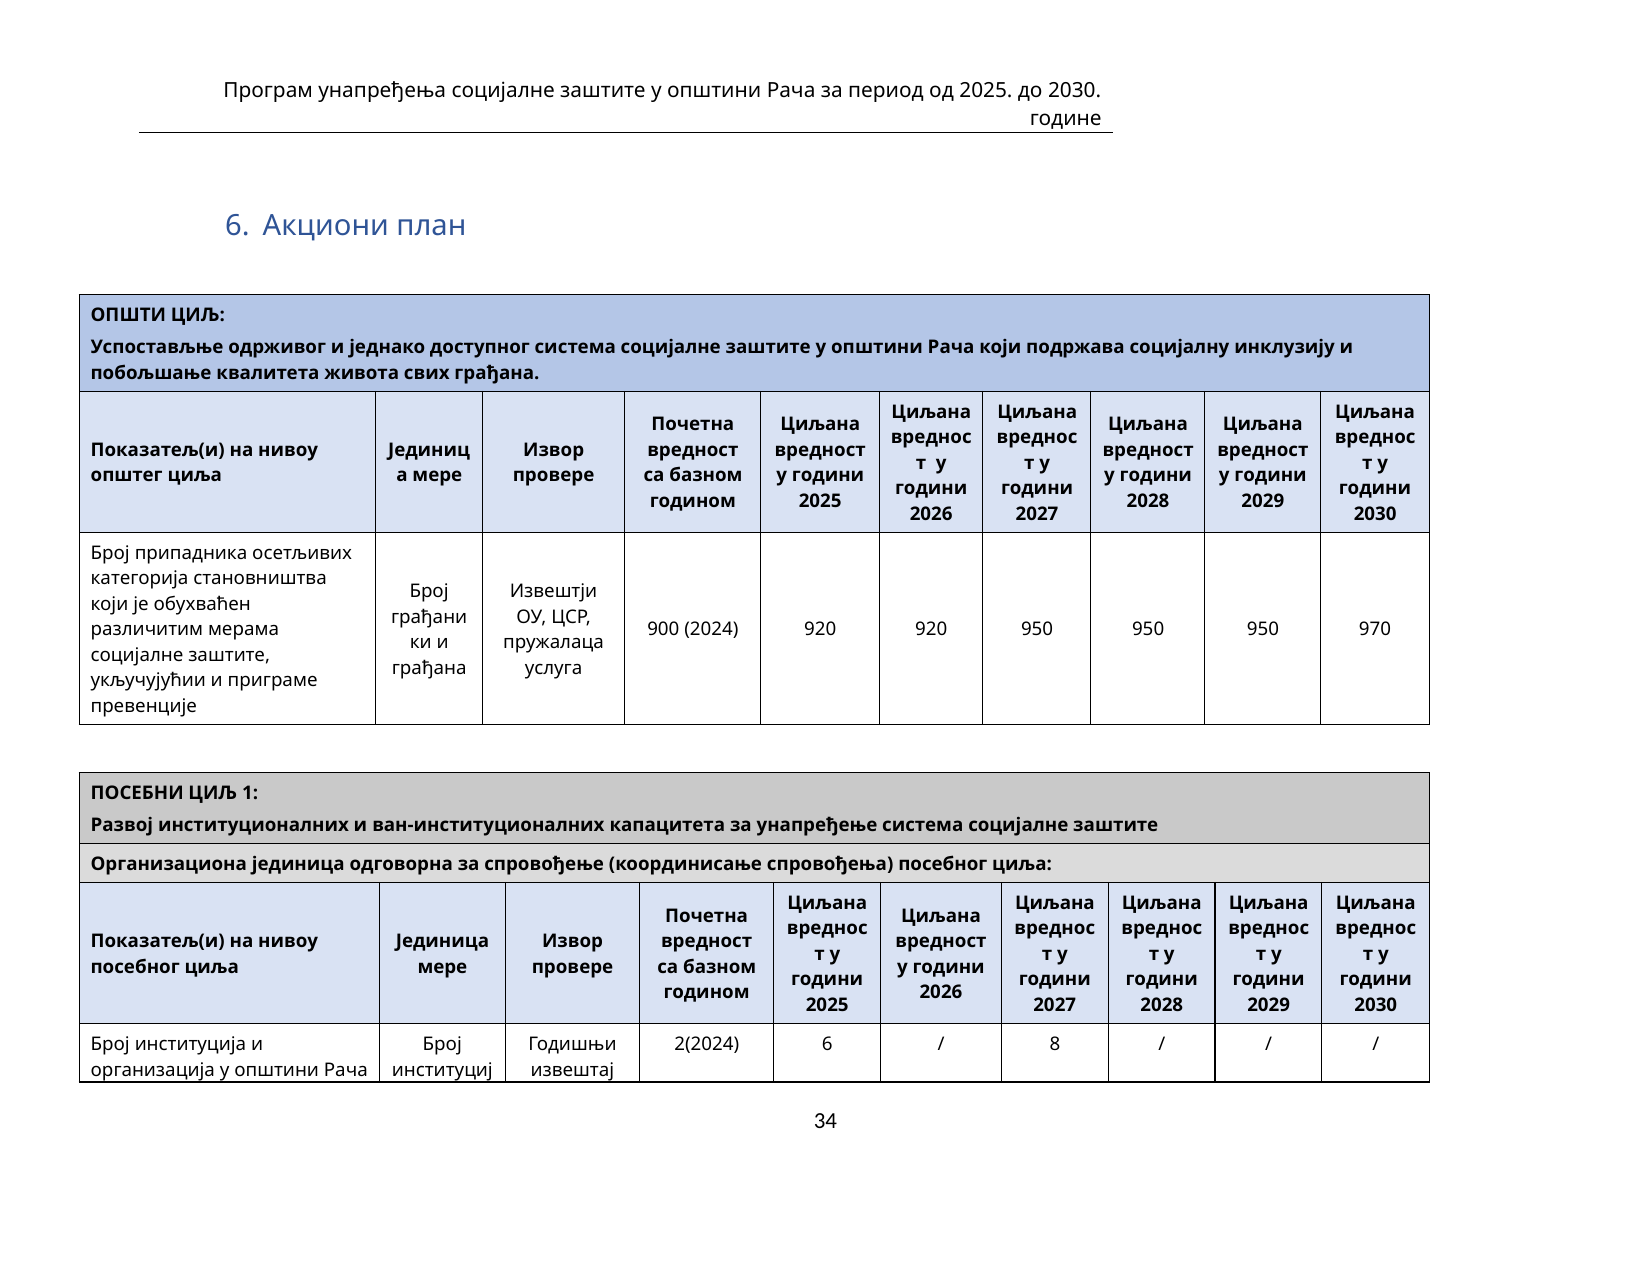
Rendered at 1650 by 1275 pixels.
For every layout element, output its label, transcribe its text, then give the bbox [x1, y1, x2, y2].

table_header ПОСЕБНИ ЦИЉ 1: Развој институционалних и ван-институционалних капацитета за унапређење система социјалне заштите [80, 773, 1429, 843]
table_cell / [1216, 1024, 1321, 1081]
table_cell Почетна вредност са базном годином [640, 883, 773, 1023]
table_cell 900 (2024) [625, 533, 760, 724]
table_cell Циљaна вредност у години 2027 [983, 392, 1090, 532]
subtitle Акциони план [225, 205, 1500, 244]
table_cell Организациона јединица одговорна за спровођење (координисање спровођења) посебног циља: [80, 844, 1429, 882]
table_cell Циљaна вредност у години 2025 [761, 392, 879, 532]
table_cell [80, 1024, 379, 1081]
table_cell Извештји ОУ, ЦСР, пружалаца услуга [483, 533, 624, 724]
table_cell 2(2024) [640, 1024, 773, 1081]
table_cell 6 [774, 1024, 880, 1081]
table_cell Jединица мере [376, 392, 482, 532]
table_cell Показатељ(и) на нивоу oпштег циља [80, 392, 375, 532]
table_cell Циљaна вредност у години 2030 [1321, 392, 1429, 532]
table_cell Почетна вредност са базном годином [625, 392, 760, 532]
table_cell Циљaна вредност у години 2028 [1109, 883, 1214, 1023]
table_cell Jединица мере [380, 883, 505, 1023]
table_cell / [1109, 1024, 1214, 1081]
table_cell 920 [880, 533, 982, 724]
table_cell Циљaна вредност у години 2028 [1091, 392, 1204, 532]
table_cell 920 [761, 533, 879, 724]
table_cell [380, 1024, 505, 1081]
table_cell Број грађаники и грађана [376, 533, 482, 724]
table_header ОПШТИ ЦИЉ: Успостављње одрживог и једнако доступног система социјалне заштите у општини Рача који подржава социјалну инклузију и побољшање квалитета живота свих грађана. [80, 295, 1429, 391]
table_cell Циљaна вредност у години 2026 [880, 392, 982, 532]
table_cell Број припадника осетљивих категорија становништва који је обухваћен различитим мерама социјалне заштите, укључујућии и приграме превенције [80, 533, 375, 724]
table_cell Извор провере [506, 883, 639, 1023]
table_cell Циљaна вредност у години 2030 [1322, 883, 1429, 1023]
table_cell / [881, 1024, 1001, 1081]
table_cell / [1322, 1024, 1429, 1081]
table_cell Циљaна вредност у години 2025 [774, 883, 880, 1023]
table_cell 950 [1091, 533, 1204, 724]
table_cell Показатељ(и) на нивоу посебног циља [80, 883, 379, 1023]
table_cell Извор провере [483, 392, 624, 532]
table_cell Циљaна вредност у години 2029 [1216, 883, 1321, 1023]
table_cell 950 [983, 533, 1090, 724]
table_cell Циљaна вредност у години 2027 [1002, 883, 1108, 1023]
table_cell 8 [1002, 1024, 1108, 1081]
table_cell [506, 1024, 639, 1081]
table_cell 970 [1321, 533, 1429, 724]
table_cell Циљaна вредност у години 2029 [1205, 392, 1320, 532]
table_cell 950 [1205, 533, 1320, 724]
table_cell Циљaна вредност у години 2026 [881, 883, 1001, 1023]
